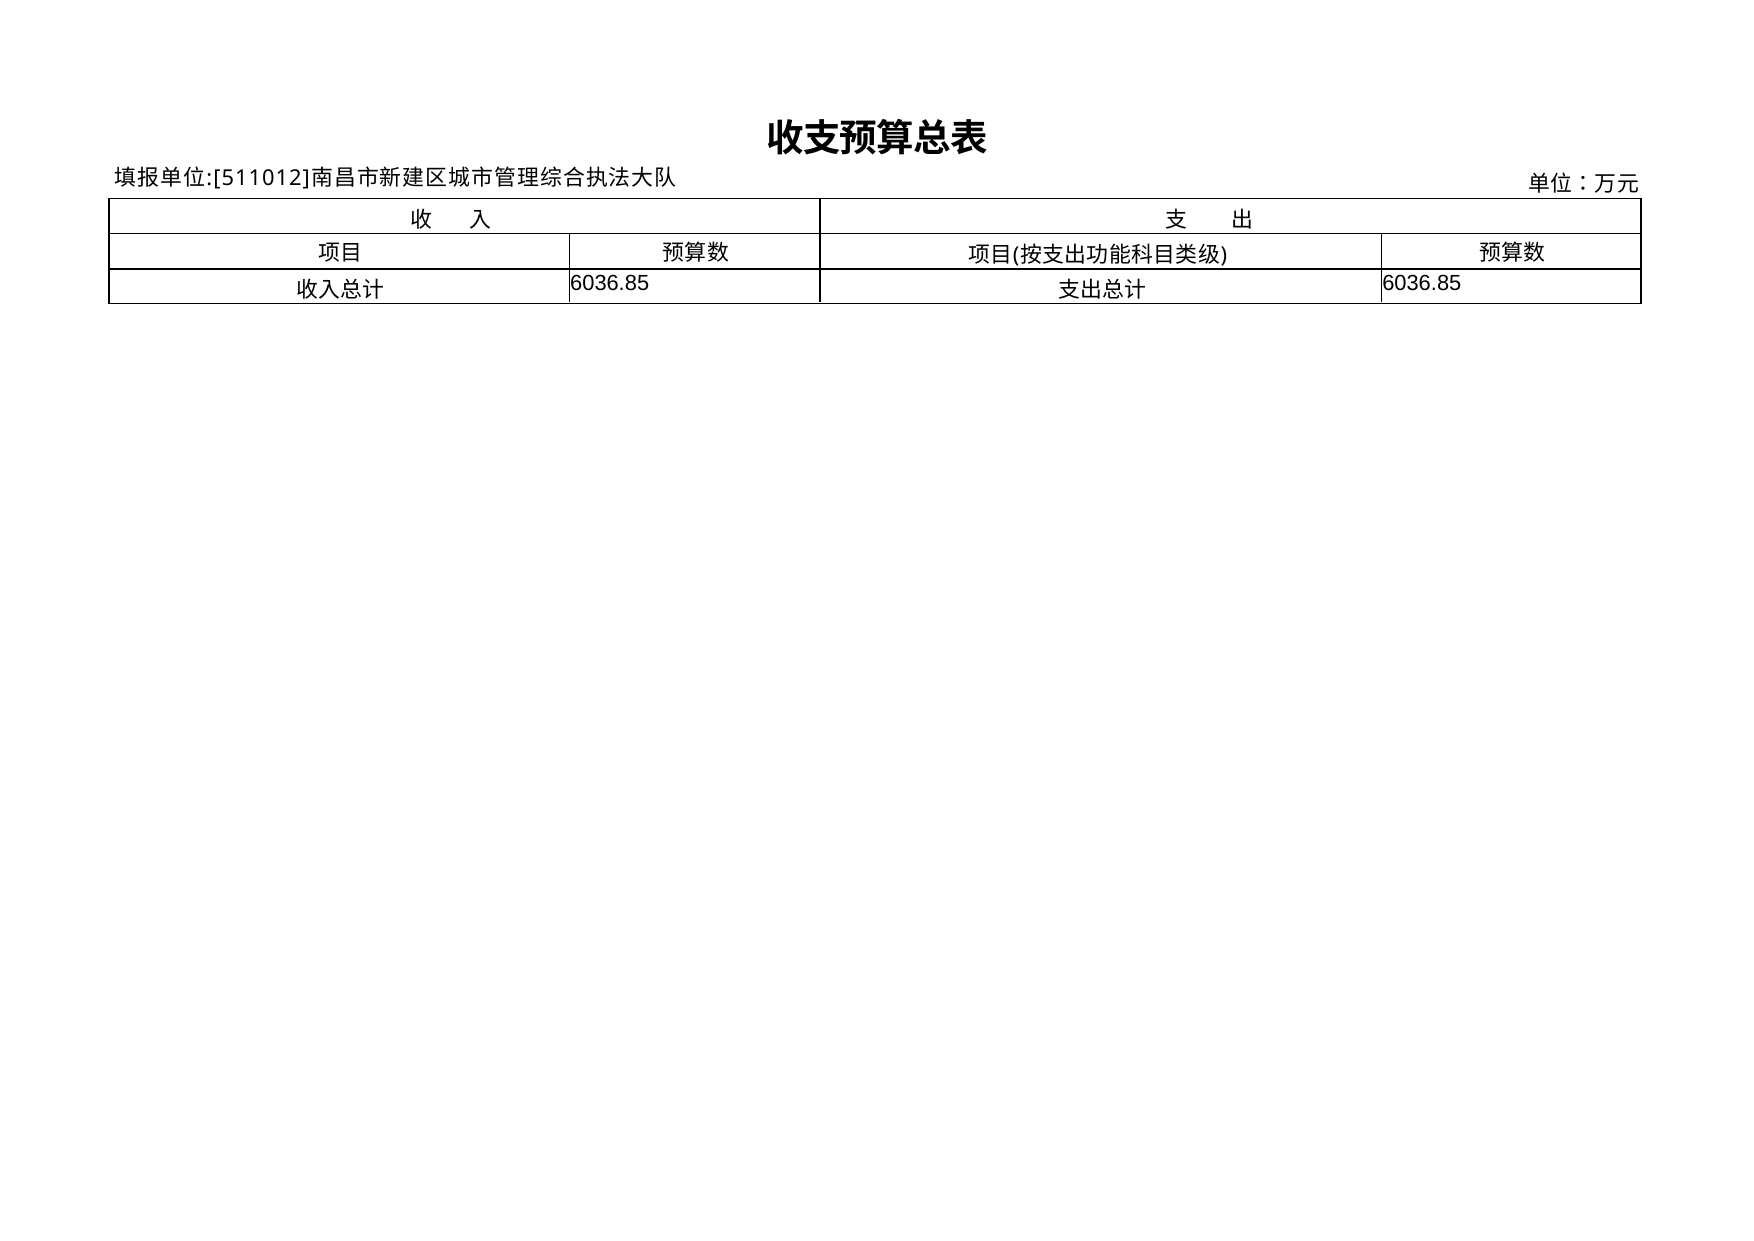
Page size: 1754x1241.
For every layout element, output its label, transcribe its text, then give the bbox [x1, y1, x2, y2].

text 单位：万元 [1528, 172, 1643, 196]
table_cell 收入总计 [110, 270, 569, 302]
table_cell 6036.85 [570, 270, 819, 302]
text 填报单位:[511012]南昌市新建区城市管理综合执法大队 [114, 166, 1518, 191]
table_header 收 入 [110, 199, 819, 232]
table_cell 项目 [110, 234, 569, 268]
table_cell 预算数 [570, 234, 819, 268]
text 收支预算总表 [766, 113, 1643, 161]
table_cell 预算数 [1382, 234, 1640, 268]
table_cell 支出总计 [821, 270, 1381, 302]
table_header 支 出 [821, 199, 1640, 232]
table_cell 项目(按支出功能科目类级) [821, 234, 1381, 268]
table_cell 6036.85 [1382, 270, 1640, 302]
